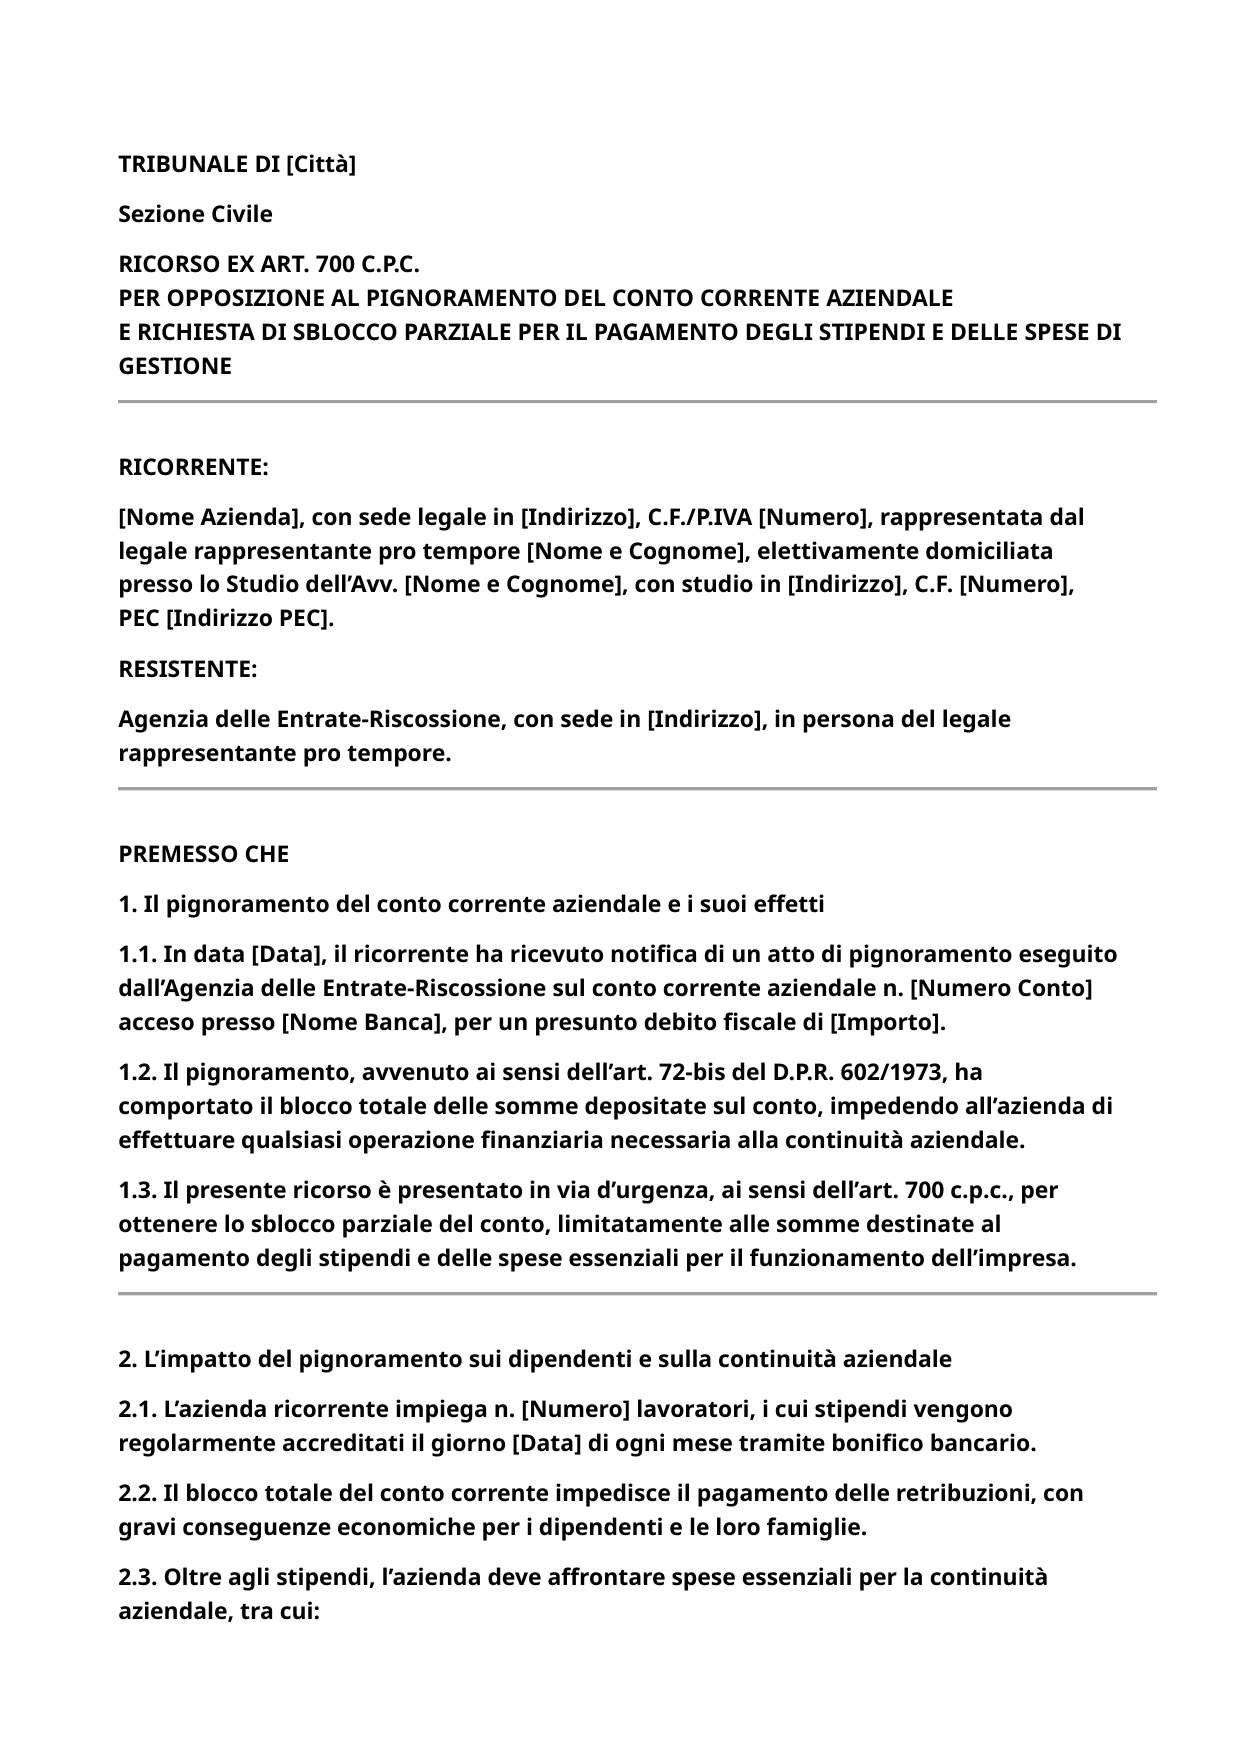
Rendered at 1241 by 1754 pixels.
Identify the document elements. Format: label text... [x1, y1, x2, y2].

text 2.1. L’azienda ricorrente impiega n. [Numero] lavoratori, i cui stipendi vengono regolarmente accreditati il giorno [Data] di ogni mese tramite bonifico bancario. [118, 1393, 1122, 1458]
text 1.1. In data [Data], il ricorrente ha ricevuto notifica di un atto di pignoramento eseguito dall’Agenzia delle Entrate-Riscossione sul conto corrente aziendale n. [Numero Conto] acceso presso [Nome Banca], per un presunto debito fiscale di [Importo]. [118, 938, 1122, 1037]
text RICORRENTE: [118, 451, 1122, 482]
text RICORSO EX ART. 700 C.P.C. PER OPPOSIZIONE AL PIGNORAMENTO DEL CONTO CORRENTE AZIENDALE E RICHIESTA DI SBLOCCO PARZIALE PER IL PAGAMENTO DEGLI STIPENDI E DELLE SPESE DI GESTIONE [118, 248, 1122, 381]
text Sezione Civile [118, 198, 1122, 229]
text 1. Il pignoramento del conto corrente aziendale e i suoi effetti [118, 888, 1122, 919]
text TRIBUNALE DI [Città] [118, 148, 1122, 179]
text 1.3. Il presente ricorso è presentato in via d’urgenza, ai sensi dell’art. 700 c.p.c., per ottenere lo sblocco parziale del conto, limitatamente alle somme destinate al pagamento degli stipendi e delle spese essenziali per il funzionamento dell’impresa. [118, 1174, 1122, 1273]
text 2. L’impatto del pignoramento sui dipendenti e sulla continuità aziendale [118, 1343, 1122, 1374]
text Agenzia delle Entrate-Riscossione, con sede in [Indirizzo], in persona del legale rappresentante pro tempore. [118, 703, 1122, 768]
text 2.3. Oltre agli stipendi, l’azienda deve affrontare spese essenziali per la continuità aziendale, tra cui: [118, 1561, 1122, 1626]
text [Nome Azienda], con sede legale in [Indirizzo], C.F./P.IVA [Numero], rappresentata dal legale rappresentante pro tempore [Nome e Cognome], elettivamente domiciliata presso lo Studio dell’Avv. [Nome e Cognome], con studio in [Indirizzo], C.F. [Numero], PEC [Indirizzo PEC]. [118, 501, 1122, 633]
text 1.2. Il pignoramento, avvenuto ai sensi dell’art. 72-bis del D.P.R. 602/1973, ha comportato il blocco totale delle somme depositate sul conto, impedendo all’azienda di effettuare qualsiasi operazione finanziaria necessaria alla continuità aziendale. [118, 1056, 1122, 1155]
text 2.2. Il blocco totale del conto corrente impedisce il pagamento delle retribuzioni, con gravi conseguenze economiche per i dipendenti e le loro famiglie. [118, 1477, 1122, 1542]
text RESISTENTE: [118, 653, 1122, 684]
text PREMESSO CHE [118, 838, 1122, 869]
